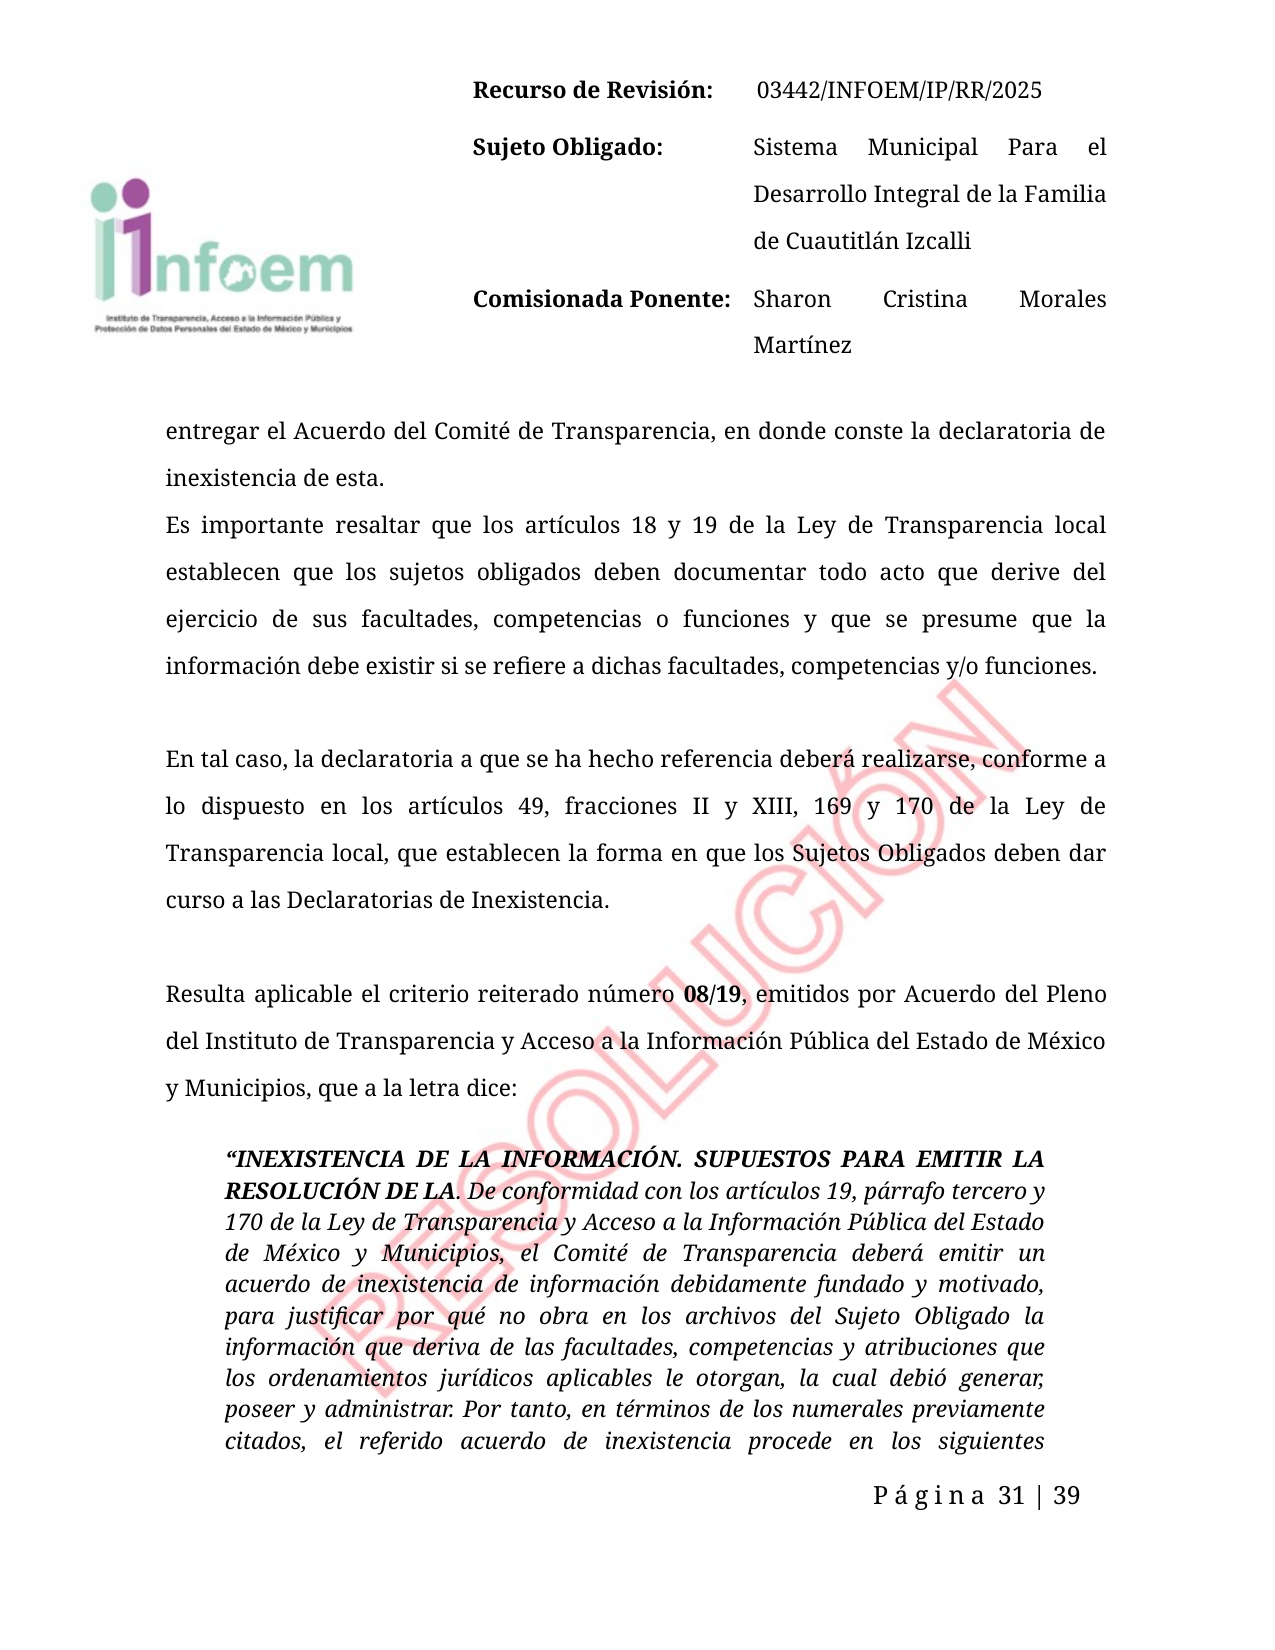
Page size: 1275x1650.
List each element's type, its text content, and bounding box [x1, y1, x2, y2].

text Resulta aplicable el criterio reiterado número 08/19, emitidos por Acuerdo del Pleno del Instituto de Transparencia y Acceso a la Información Pública del Estado de México y Municipios, que a la letra dice: [165, 978, 1107, 1103]
picture [0, 113, 1275, 1650]
text En tal caso, la declaratoria a que se ha hecho referencia deberá realizarse, conforme a lo dispuesto en los artículos 49, fracciones II y XIII, 169 y 170 de la Ley de Transparencia local, que establecen la forma en que los Sujetos Obligados deben dar curso a las Declaratorias de Inexistencia. [165, 743, 1107, 915]
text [165, 415, 1107, 493]
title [224, 1143, 1048, 1456]
text Es importante resaltar que los artículos 18 y 19 de la Ley de Transparencia local establecen que los sujetos obligados deben documentar todo acto que derive del ejercicio de sus facultades, competencias o funciones y que se presume que la información debe existir si se refiere a dichas facultades, competencias y/o funciones. [165, 509, 1107, 681]
